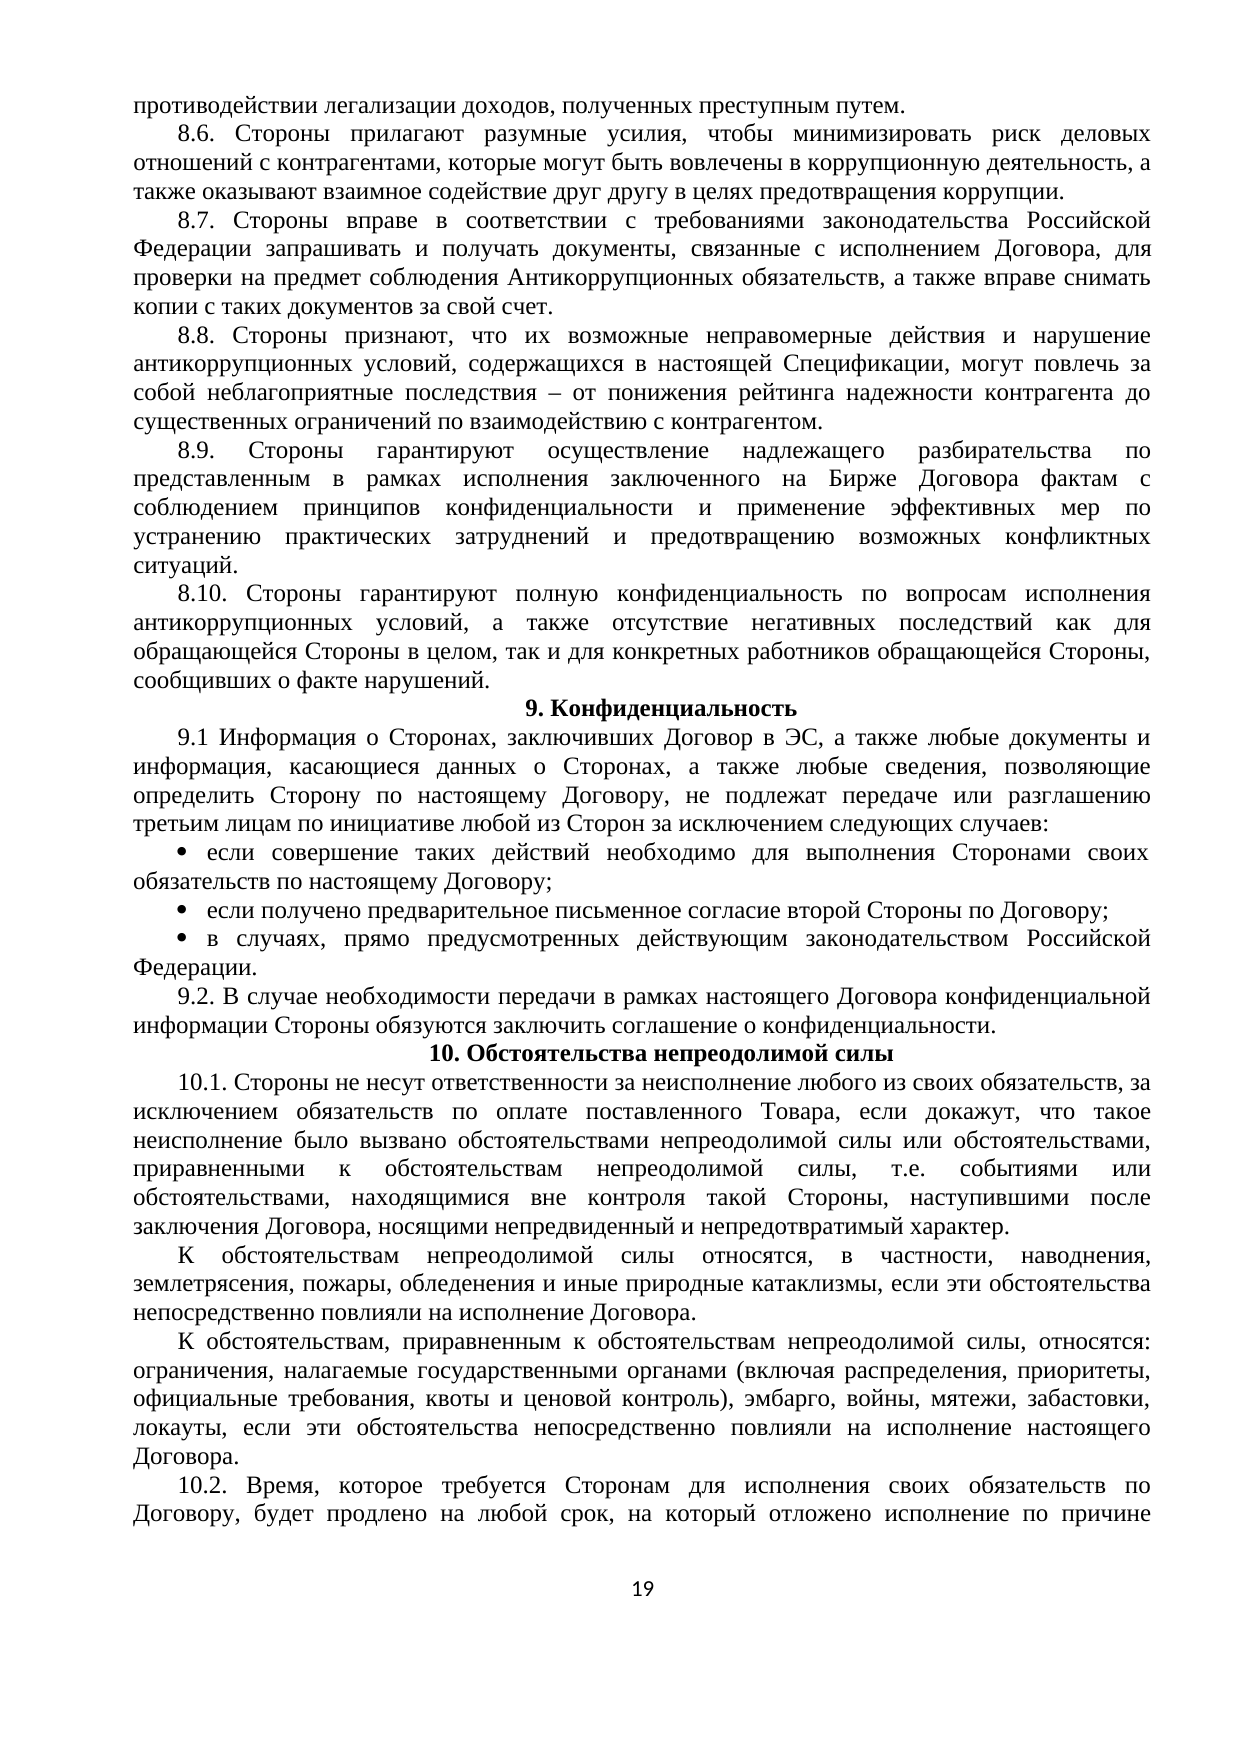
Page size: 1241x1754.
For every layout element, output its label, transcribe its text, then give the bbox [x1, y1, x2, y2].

text К обстоятельствам, приравненным к обстоятельствам непреодолимой силы, относятся: ограничения, налагаемые государственными органами (включая распределения, приоритеты, официальные требования, квоты и ценовой контроль), эмбарго, войны, мятежи, забастовки, локауты, если эти обстоятельства непосредственно повлияли на исполнение настоящего Договора. [133, 1326, 1152, 1470]
text 8.7. Стороны вправе в соответствии с требованиями законодательства Российской Федерации запрашивать и получать документы, связанные с исполнением Договора, для проверки на предмет соблюдения Антикоррупционных обязательств, а также вправе снимать копии с таких документов за свой счет. [133, 205, 1152, 320]
text 9.1 Информация о Сторонах, заключивших Договор в ЭС, а также любые документы и информация, касающиеся данных о Сторонах, а также любые сведения, позволяющие определить Сторону по настоящему Договору, не подлежат передаче или разглашению третьим лицам по инициативе любой из Сторон за исключением следующих случаев: [133, 722, 1152, 837]
list в случаях, прямо предусмотренных действующим законодательством Российской Федерации. [133, 923, 1152, 981]
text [133, 90, 1152, 118]
text 8.9. Стороны гарантируют осуществление надлежащего разбирательства по представленным в рамках исполнения заключенного на Бирже Договора фактам с соблюдением принципов конфиденциальности и применение эффективных мер по устранению практических затруднений и предотвращению возможных конфликтных ситуаций. [133, 435, 1152, 578]
text 9. Конфиденциальность [170, 693, 1152, 722]
text 8.8. Стороны признают, что их возможные неправомерные действия и нарушение антикоррупционных условий, содержащихся в настоящей Спецификации, могут повлечь за собой неблагоприятные последствия – от понижения рейтинга надежности контрагента до существенных ограничений по взаимодействию с контрагентом. [133, 320, 1152, 435]
text 9.2. В случае необходимости передачи в рамках настоящего Договора конфиденциальной информации Стороны обязуются заключить соглашение о конфиденциальности. [133, 981, 1152, 1038]
text 10.1. Стороны не несут ответственности за неисполнение любого из своих обязательств, за исключением обязательств по оплате поставленного Товара, если докажут, что такое неисполнение было вызвано обстоятельствами непреодолимой силы или обстоятельствами, приравненными к обстоятельствам непреодолимой силы, т.е. событиями или обстоятельствами, находящимися вне контроля такой Стороны, наступившими после заключения Договора, носящими непредвиденный и непредотвратимый характер. [133, 1067, 1152, 1240]
text 10. Обстоятельства непреодолимой силы [170, 1038, 1152, 1067]
text 8.10. Стороны гарантируют полную конфиденциальность по вопросам исполнения антикоррупционных условий, а также отсутствие негативных последствий как для обращающейся Стороны в целом, так и для конкретных работников обращающейся Стороны, сообщивших о факте нарушений. [133, 578, 1152, 693]
list если совершение таких действий необходимо для выполнения Сторонами своих обязательств по настоящему Договору; [133, 837, 1150, 895]
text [133, 1470, 1152, 1527]
text 8.6. Стороны прилагают разумные усилия, чтобы минимизировать риск деловых отношений с контрагентами, которые могут быть вовлечены в коррупционную деятельность, а также оказывают взаимное содействие друг другу в целях предотвращения коррупции. [133, 118, 1152, 205]
text К обстоятельствам непреодолимой силы относятся, в частности, наводнения, землетрясения, пожары, обледенения и иные природные катаклизмы, если эти обстоятельства непосредственно повлияли на исполнение Договора. [133, 1240, 1152, 1326]
list если получено предварительное письменное согласие второй Стороны по Договору; [133, 895, 1152, 923]
